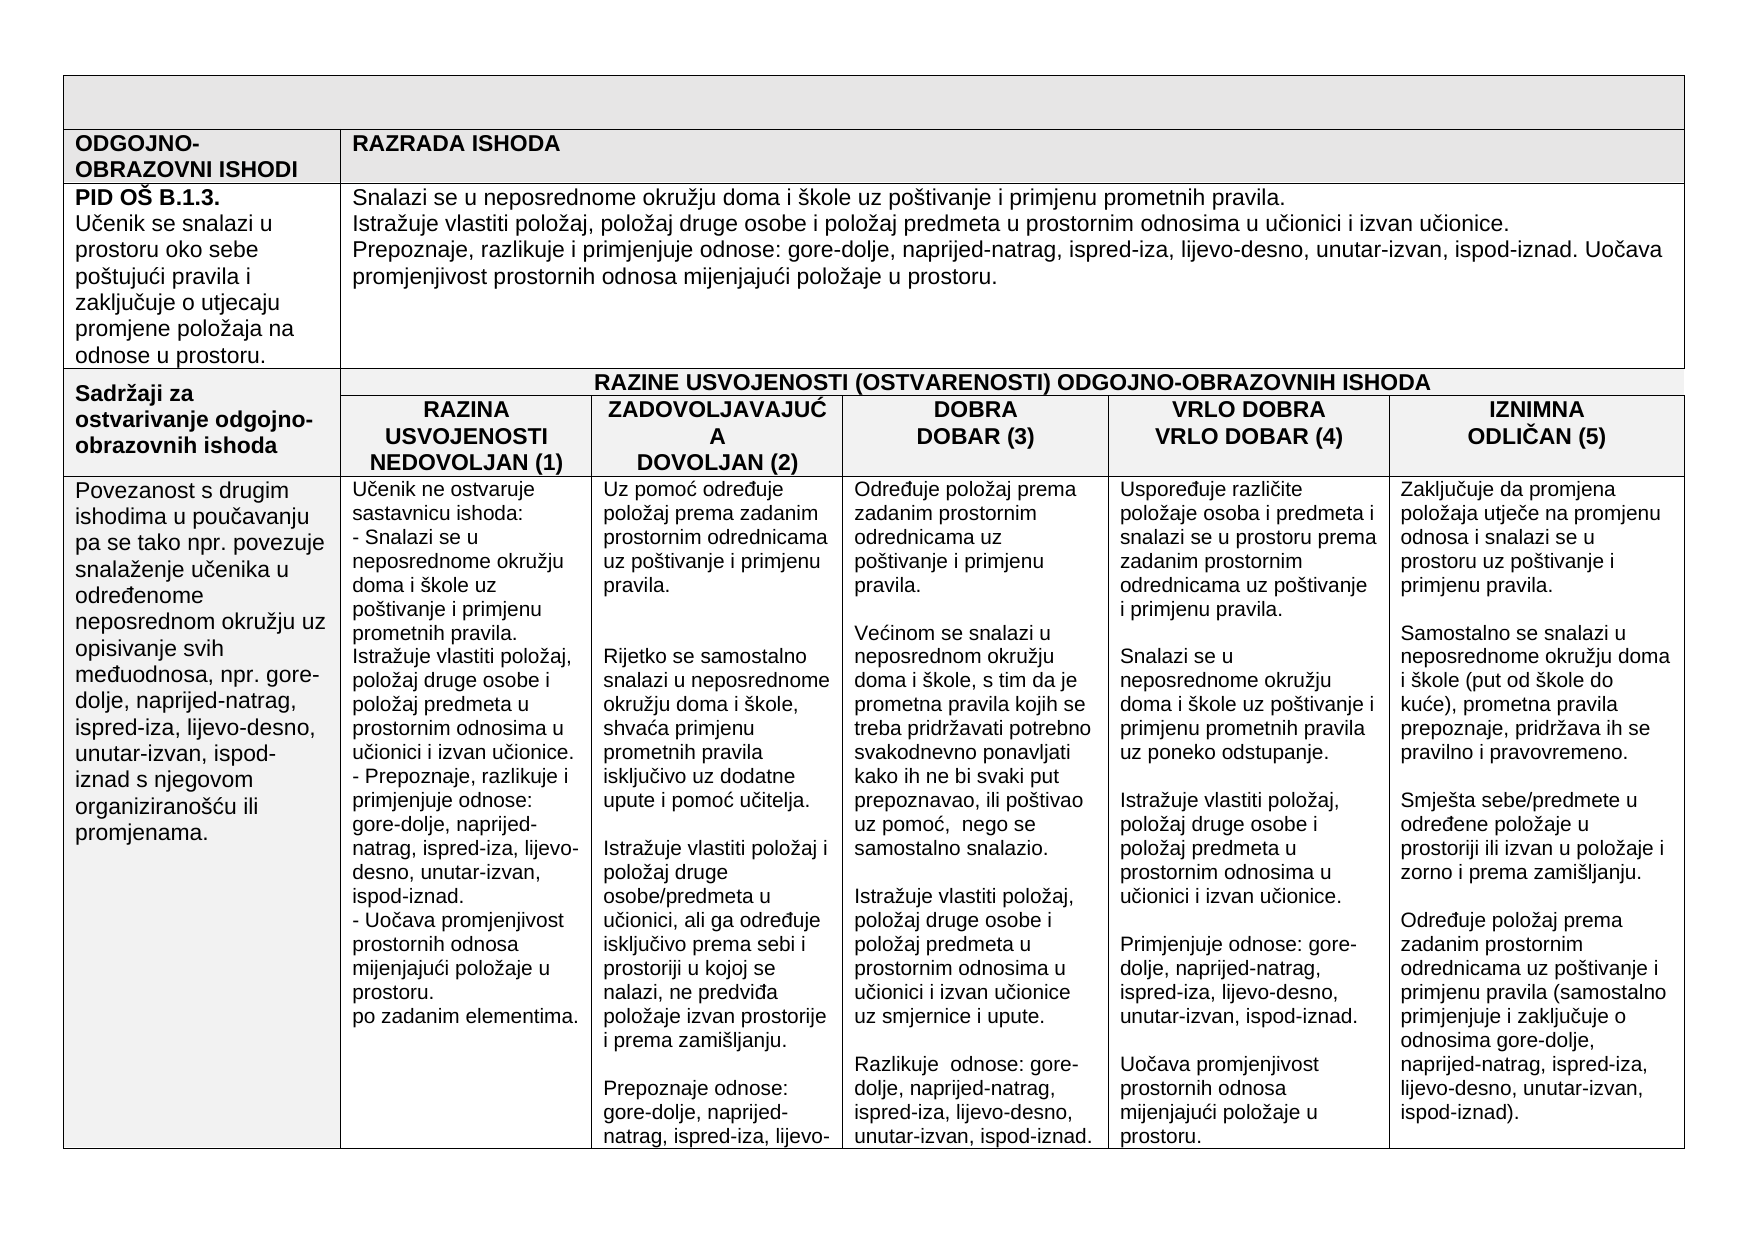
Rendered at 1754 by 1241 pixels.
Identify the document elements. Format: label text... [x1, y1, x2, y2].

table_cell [1109, 477, 1389, 1147]
table_cell ODGOJNO-OBRAZOVNI ISHODI [64, 130, 340, 182]
table_cell DOBRA DOBAR (3) [843, 396, 1108, 476]
table_cell PID OŠ B.1.3. Učenik se snalazi u prostoru oko sebe poštujući pravila i zaključuje o utjecaju promjene položaja na odnose u prostoru. [64, 184, 340, 368]
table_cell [592, 477, 842, 1147]
table_cell Sadržaji za ostvarivanje odgojno-obrazovnih ishoda [64, 369, 340, 476]
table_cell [1390, 477, 1684, 1147]
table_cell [341, 477, 591, 1147]
table_cell VRLO DOBRA VRLO DOBAR (4) [1109, 396, 1389, 476]
table_cell RAZINE USVOJENOSTI (OSTVARENOSTI) ODGOJNO-OBRAZOVNIH ISHODA [341, 369, 1684, 395]
table_cell RAZRADA ISHODA [341, 130, 1684, 182]
table_cell Snalazi se u neposrednome okružju doma i škole uz poštivanje i primjenu prometnih pravila. Istražuje vlastiti položaj, položaj druge osobe i položaj predmeta u prostornim odnosima u učionici i izvan učionice. Prepoznaje, razlikuje i primjenjuje odnose: gore-dolje, naprijed-natrag, ispred-iza, lijevo-desno, unutar-izvan, ispod-iznad. Uočava promjenjivost prostornih odnosa mijenjajući položaje u prostoru. [341, 184, 1684, 368]
table_cell [64, 76, 1684, 129]
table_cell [843, 477, 1108, 1147]
table_cell IZNIMNA ODLIČAN (5) [1390, 396, 1684, 476]
table_cell RAZINA USVOJENOSTI NEDOVOLJAN (1) [341, 396, 591, 476]
table_cell ZADOVOLJAVAJUĆA DOVOLJAN (2) [592, 396, 842, 476]
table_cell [64, 477, 340, 1147]
